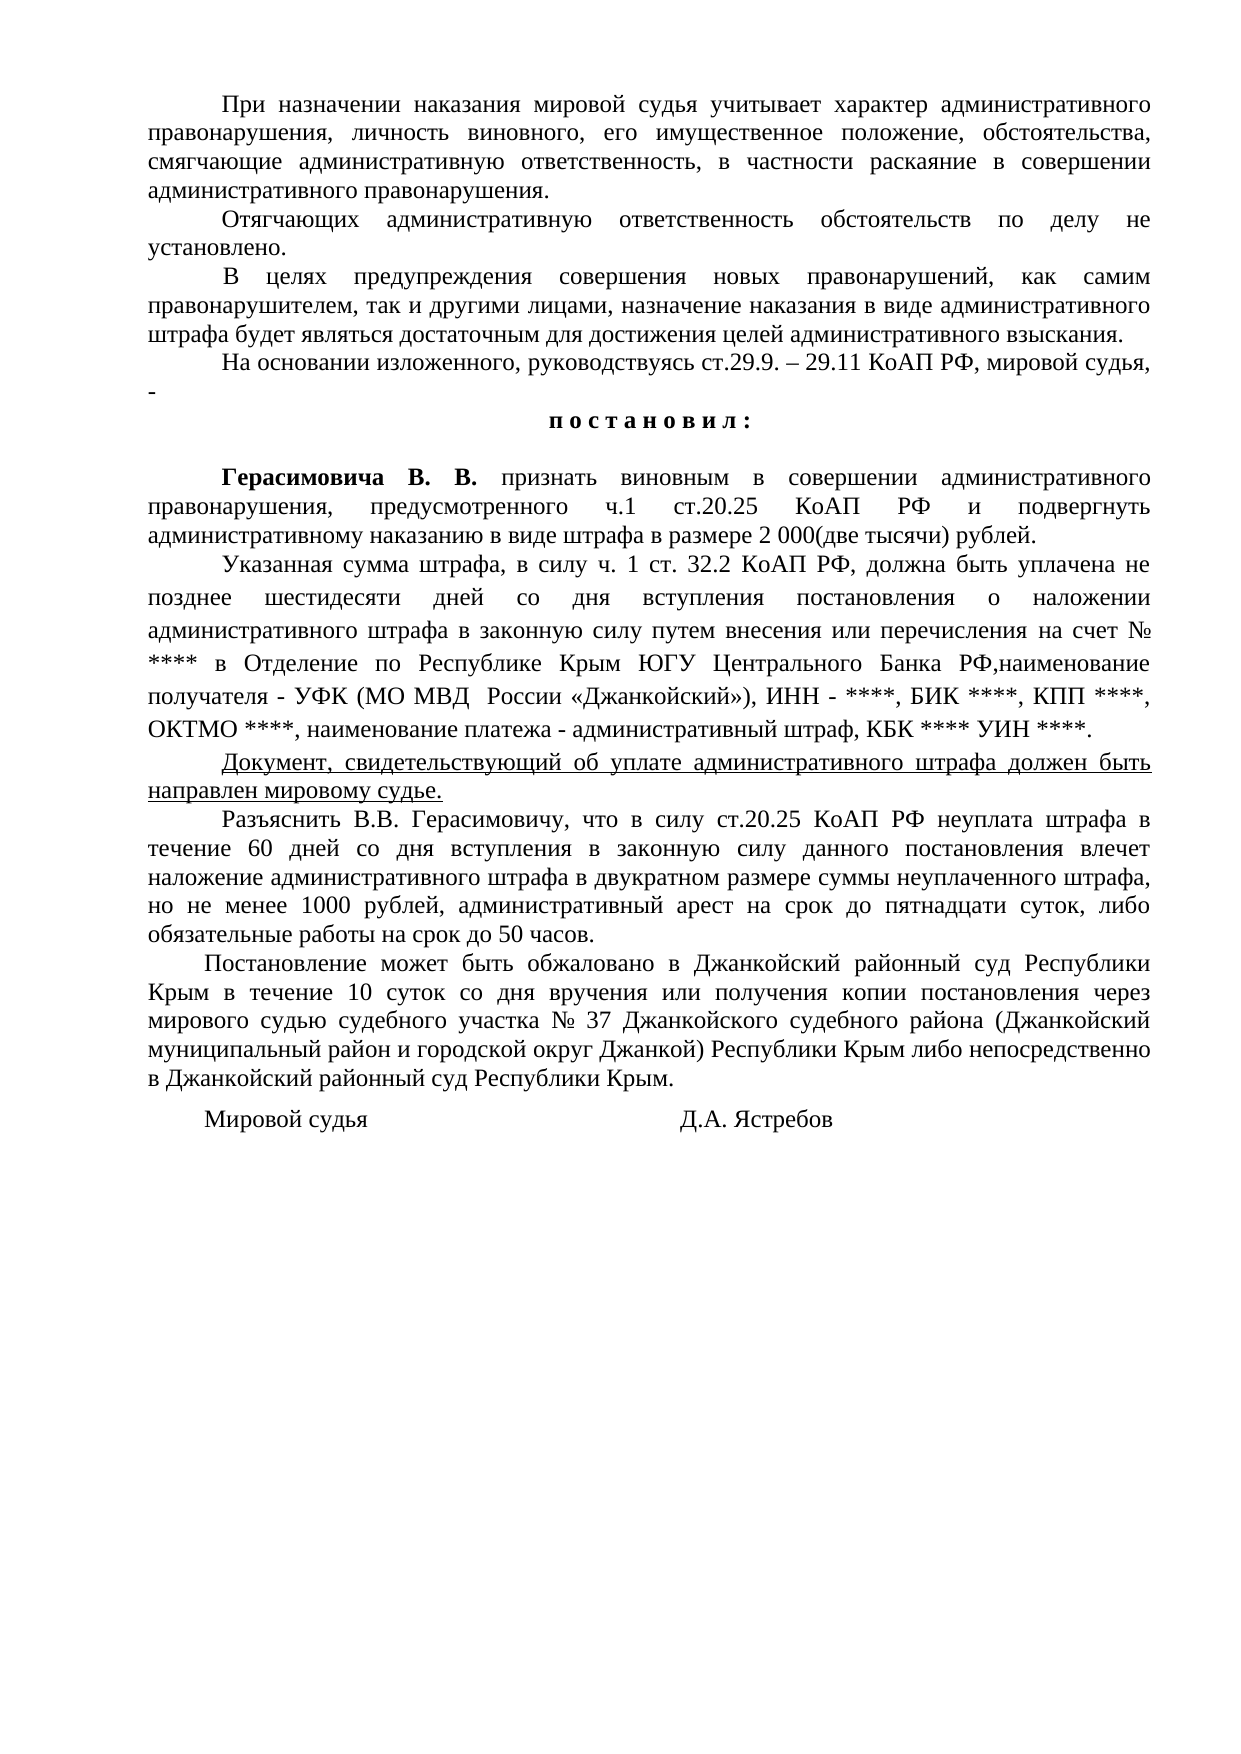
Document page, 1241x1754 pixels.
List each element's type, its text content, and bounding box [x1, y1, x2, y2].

text На основании изложенного, руководствуясь ст.29.9. – 29.11 КоАП РФ, мировой судья, - [148, 347, 1152, 405]
text В целях предупреждения совершения новых правонарушений, как самим правонарушителем, так и другими лицами, назначение наказания в виде административного штрафа будет являться достаточным для достижения целей административного взыскания. [148, 261, 1152, 347]
text Постановление может быть обжаловано в Джанкойский районный суд Республики Крым в течение 10 суток со дня вручения или получения копии постановления через мирового судью судебного участка № 37 Джанкойского судебного района (Джанкойский муниципальный район и городской округ Джанкой) Республики Крым либо непосредственно в Джанкойский районный суд Республики Крым. [148, 948, 1152, 1092]
text Разъяснить В.В. Герасимовичу, что в силу ст.20.25 КоАП РФ неуплата штрафа в течение 60 дней со дня вступления в законную силу данного постановления влечет наложение административного штрафа в двукратном размере суммы неуплаченного штрафа, но не менее 1000 рублей, административный арест на срок до пятнадцати суток, либо обязательные работы на срок до 50 часов. [148, 804, 1152, 948]
text Отягчающих административную ответственность обстоятельств по делу не установлено. [148, 204, 1152, 261]
text п о с т а н о в и л : [148, 405, 1152, 434]
text Мировой судьяличная подпись Д.А. Ястребов [148, 1104, 1152, 1133]
text Герасимовича В. В. признать виновным в совершении административного правонарушения, предусмотренного ч.1 ст.20.25 КоАП РФ и подвергнуть административному наказанию в виде штрафа в размере 2 000(две тысячи) рублей. [148, 462, 1152, 549]
text При назначении наказания мировой судья учитывает характер административного правонарушения, личность виновного, его имущественное положение, обстоятельства, смягчающие административную ответственность, в частности раскаяние в совершении административного правонарушения. [148, 89, 1152, 204]
text Документ, свидетельствующий об уплате административного штрафа должен быть направлен мировому судье. [148, 747, 1152, 804]
text Указанная сумма штрафа, в силу ч. 1 ст. 32.2 КоАП РФ, должна быть уплачена не позднее шестидесяти дней со дня вступления постановления о наложении административного штрафа в законную силу путем внесения или перечисления на счет № **** в Отделение по Республике Крым ЮГУ Центрального Банка РФ,наименование получателя - УФК (МО МВД России «Джанкойский»), ИНН - ****, БИК ****, КПП ****, ОКТМО ****, наименование платежа - административный штраф, КБК **** УИН ****. [148, 549, 1152, 742]
